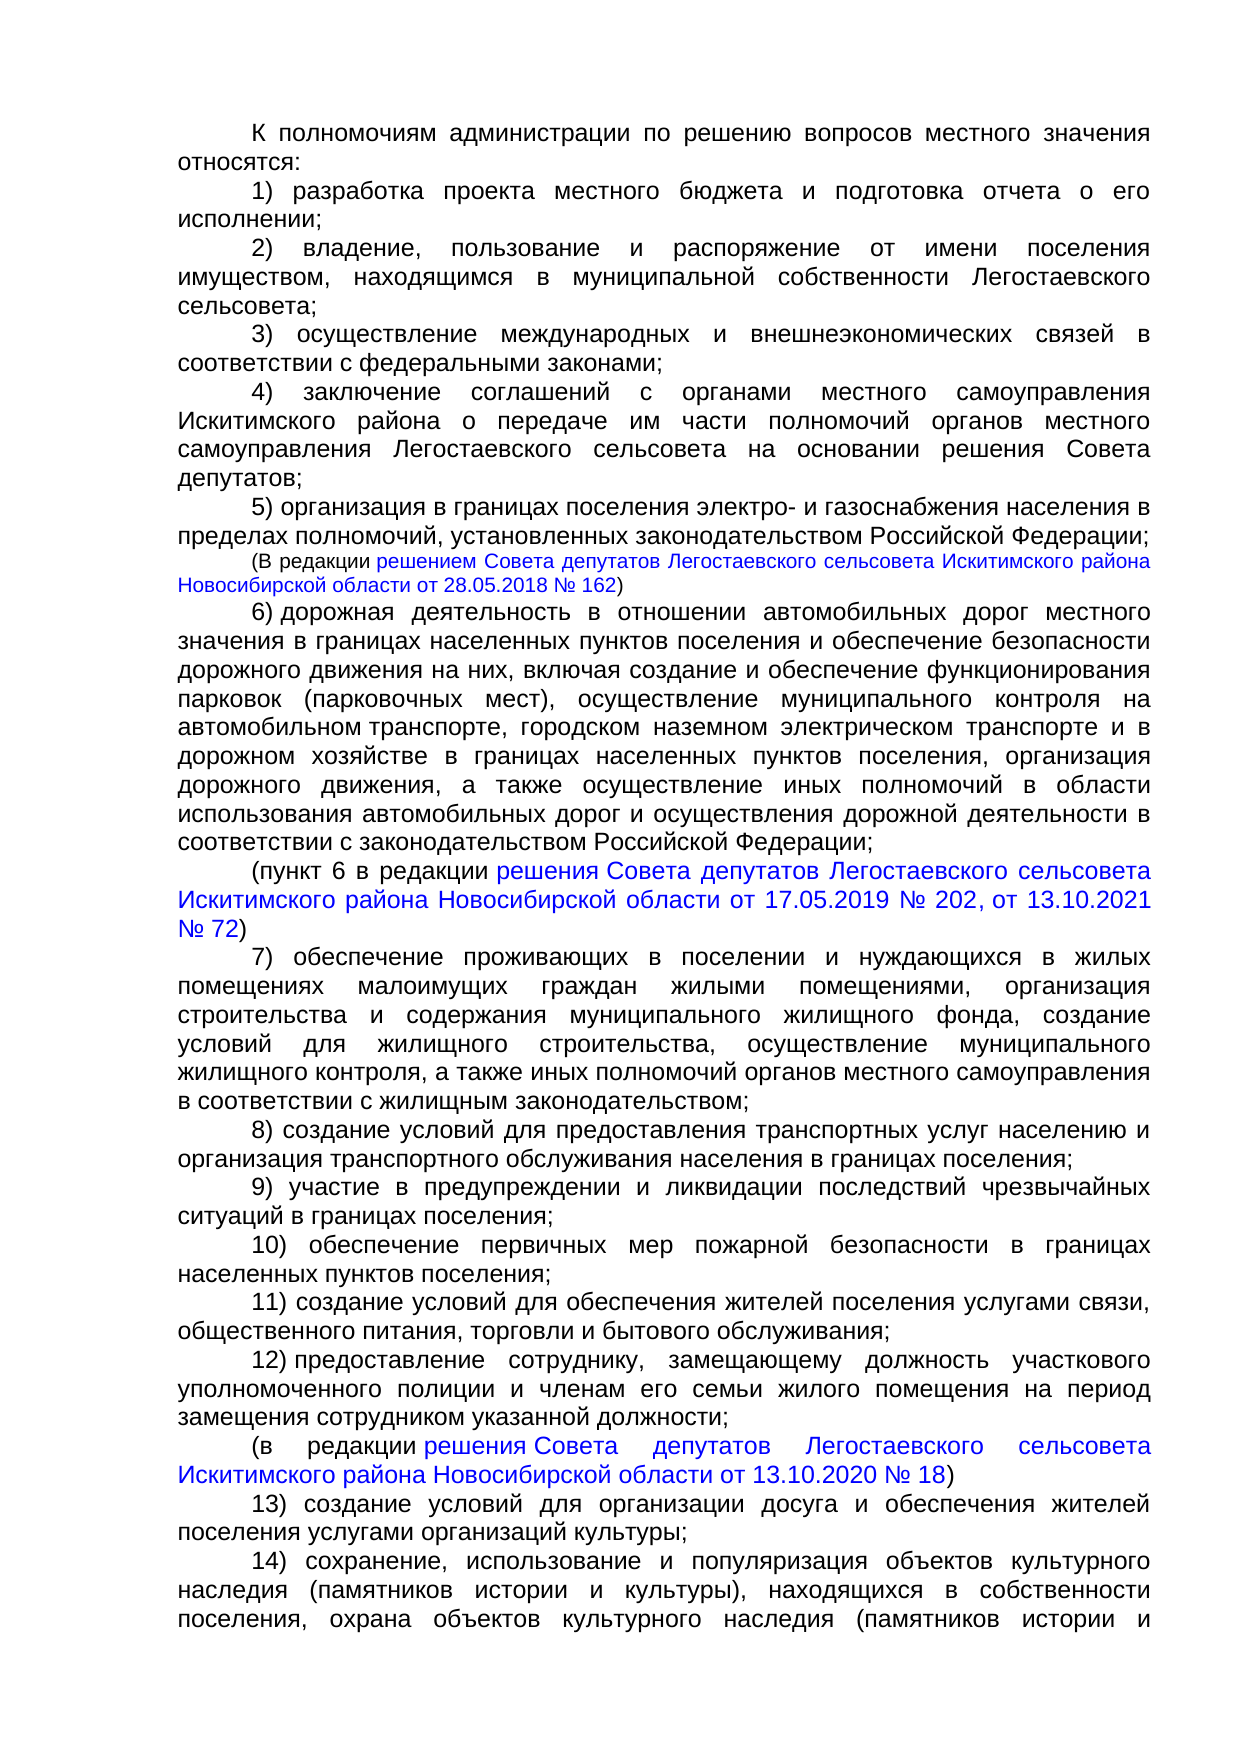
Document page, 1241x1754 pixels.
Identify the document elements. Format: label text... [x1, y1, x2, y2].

text 9) участие в предупреждении и ликвидации последствий чрезвычайных ситуаций в границах поселения; [177, 1172, 1152, 1230]
text (В редакции решением Совета депутатов Легостаевского сельсовета Искитимского района Новосибирской области от 28.05.2018 № 162) [177, 549, 1152, 597]
text 13) создание условий для организации досуга и обеспечения жителей поселения услугами организаций культуры; [177, 1488, 1152, 1546]
text 7) обеспечение проживающих в поселении и нуждающихся в жилых помещениях малоимущих граждан жилыми помещениями, организация строительства и содержания муниципального жилищного фонда, создание условий для жилищного строительства, осуществление муниципального жилищного контроля, а также иных полномочий органов местного самоуправления в соответствии с жилищным законодательством; [177, 942, 1152, 1115]
text 12) предоставление сотруднику, замещающему должность участкового уполномоченного полиции и членам его семьи жилого помещения на период замещения сотрудником указанной должности; [177, 1345, 1152, 1431]
text 3) осуществление международных и внешнеэкономических связей в соответствии с федеральными законами; [177, 319, 1152, 377]
text 2) владение, пользование и распоряжение от имени поселения имуществом, находящимся в муниципальной собственности Легостаевского сельсовета; [177, 233, 1152, 319]
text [177, 1546, 1152, 1632]
text 6) дорожная деятельность в отношении автомобильных дорог местного значения в границах населенных пунктов поселения и обеспечение безопасности дорожного движения на них, включая создание и обеспечение функционирования парковок (парковочных мест), осуществление муниципального контроля на автомобильном транспорте, городском наземном электрическом транспорте и в дорожном хозяйстве в границах населенных пунктов поселения, организация дорожного движения, а также осуществление иных полномочий в области использования автомобильных дорог и осуществления дорожной деятельности в соответствии с законодательством Российской Федерации; [177, 597, 1152, 856]
text (в редакции решения Совета депутатов Легостаевского сельсовета Искитимского района Новосибирской области от 13.10.2020 № 18) [177, 1431, 1152, 1488]
text (пункт 6 в редакции решения Совета депутатов Легостаевского сельсовета Искитимского района Новосибирской области от 17.05.2019 № 202, от 13.10.2021 № 72) [177, 856, 1152, 942]
text К полномочиям администрации по решению вопросов местного значения относятся: [177, 118, 1152, 176]
text 4) заключение соглашений с органами местного самоуправления Искитимского района о передаче им части полномочий органов местного самоуправления Легостаевского сельсовета на основании решения Совета депутатов; [177, 377, 1152, 492]
text 8) создание условий для предоставления транспортных услуг населению и организация транспортного обслуживания населения в границах поселения; [177, 1115, 1152, 1172]
text 11) создание условий для обеспечения жителей поселения услугами связи, общественного питания, торговли и бытового обслуживания; [177, 1287, 1152, 1345]
text 10) обеспечение первичных мер пожарной безопасности в границах населенных пунктов поселения; [177, 1230, 1152, 1287]
text 1) разработка проекта местного бюджета и подготовка отчета о его исполнении; [177, 176, 1152, 233]
text 5) организация в границах поселения электро- и газоснабжения населения в пределах полномочий, установленных законодательством Российской Федерации; [177, 492, 1152, 549]
